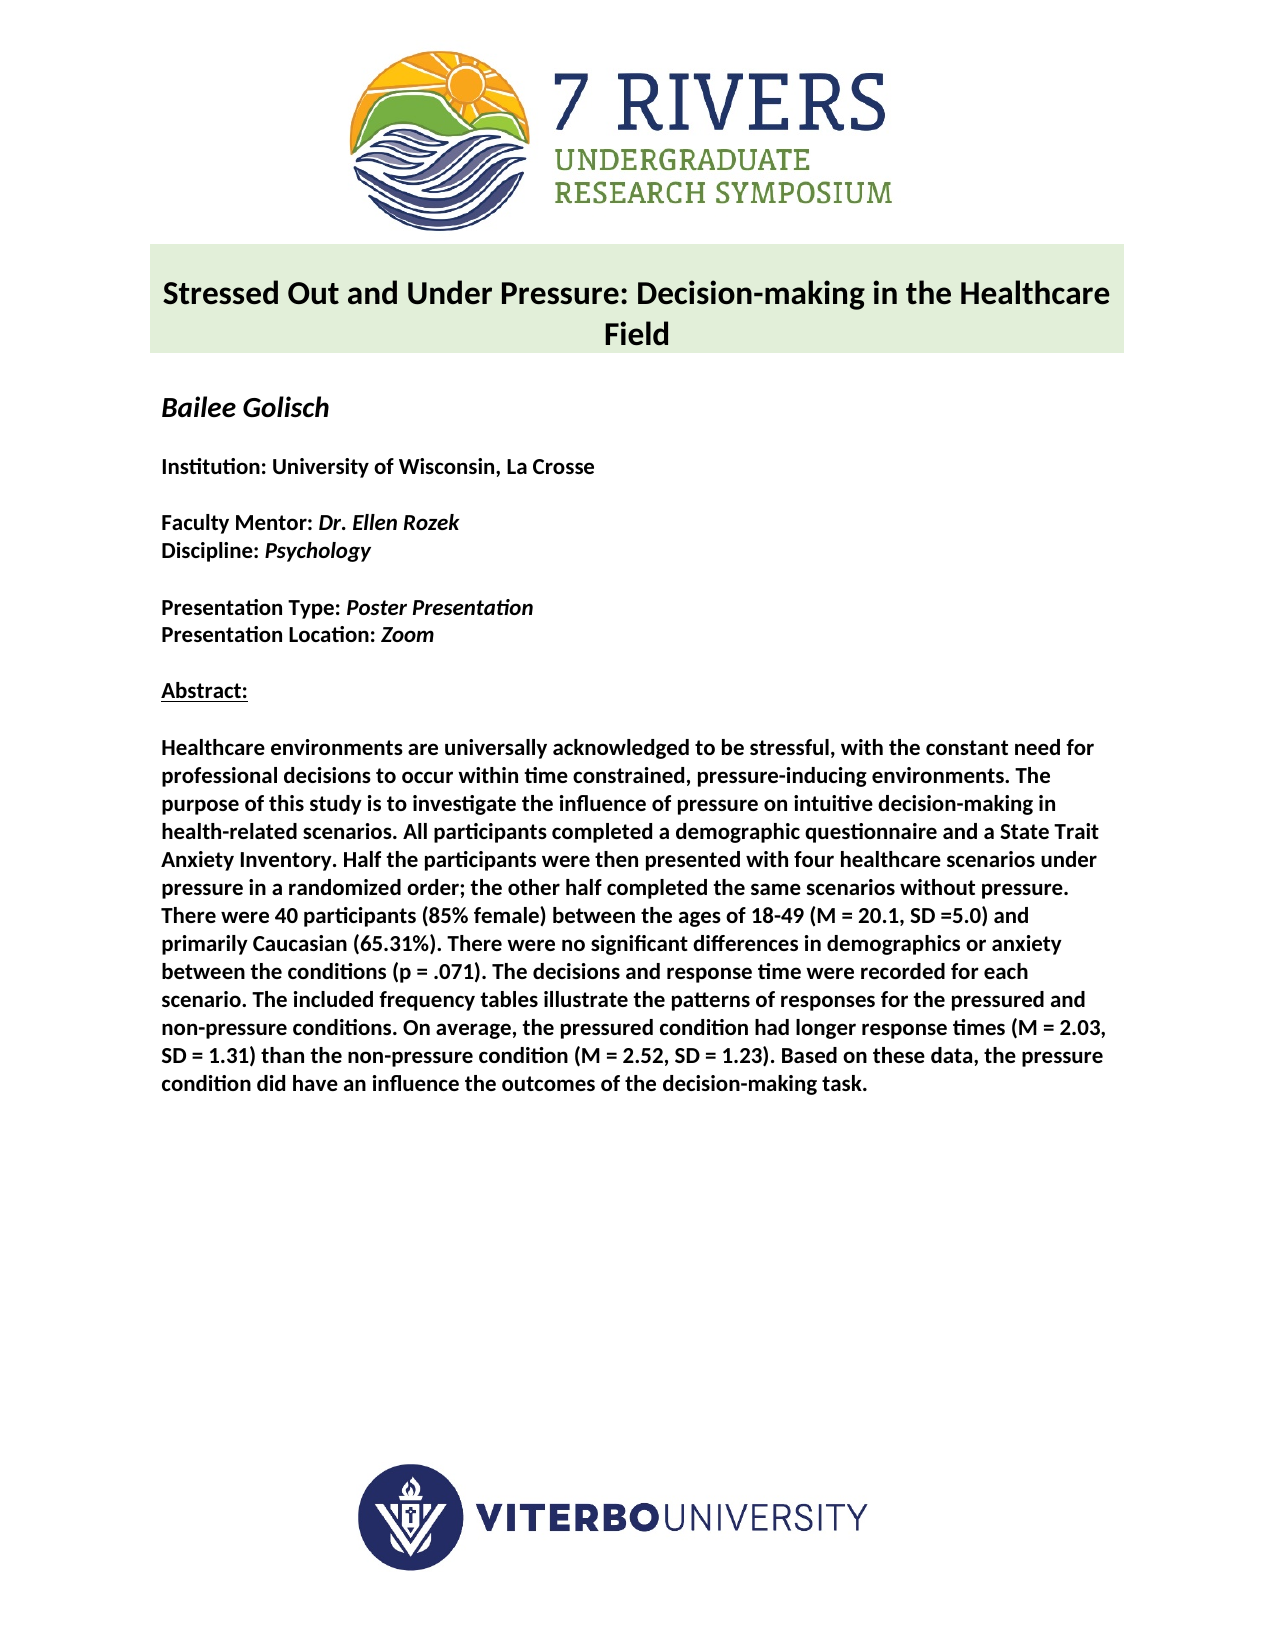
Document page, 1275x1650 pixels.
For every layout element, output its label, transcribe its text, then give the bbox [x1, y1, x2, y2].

table_cell Bailee Golisch Institution: University of Wisconsin, La Crosse [150, 353, 1124, 508]
picture [334, 40, 905, 242]
picture [356, 1462, 869, 1572]
table_cell Faculty Mentor: Dr. Ellen Rozek [150, 509, 1124, 537]
table_cell Abstract: Healthcare environments are universally acknowledged to be stressful, with the constant need for professional decisions to occur within time constrained, pressure-inducing environments. The purpose of this study is to investigate the influence of pressure on intuitive decision-making in health-related scenarios. All participants completed a demographic questionnaire and a State Trait Anxiety Inventory. Half the participants were then presented with four healthcare scenarios under pressure in a randomized order; the other half completed the same scenarios without pressure. There were 40 participants (85% female) between the ages of 18-49 (M = 20.1, SD =5.0) and primarily Caucasian (65.31%). There were no significant differences in demographics or anxiety between the conditions (p = .071). The decisions and response time were recorded for each scenario. The included frequency tables illustrate the patterns of responses for the pressured and non-pressure conditions. On average, the pressured condition had longer response times (M = 2.03, SD = 1.31) than the non-pressure condition (M = 2.52, SD = 1.23). Based on these data, the pressure condition did have an influence the outcomes of the decision-making task. [150, 649, 1124, 1097]
table_cell Discipline: Psychology Presentation Type: Poster Presentation Presentation Location: Zoom [150, 537, 1124, 649]
table_header Stressed Out and Under Pressure: Decision-making in the Healthcare Field [150, 244, 1124, 353]
